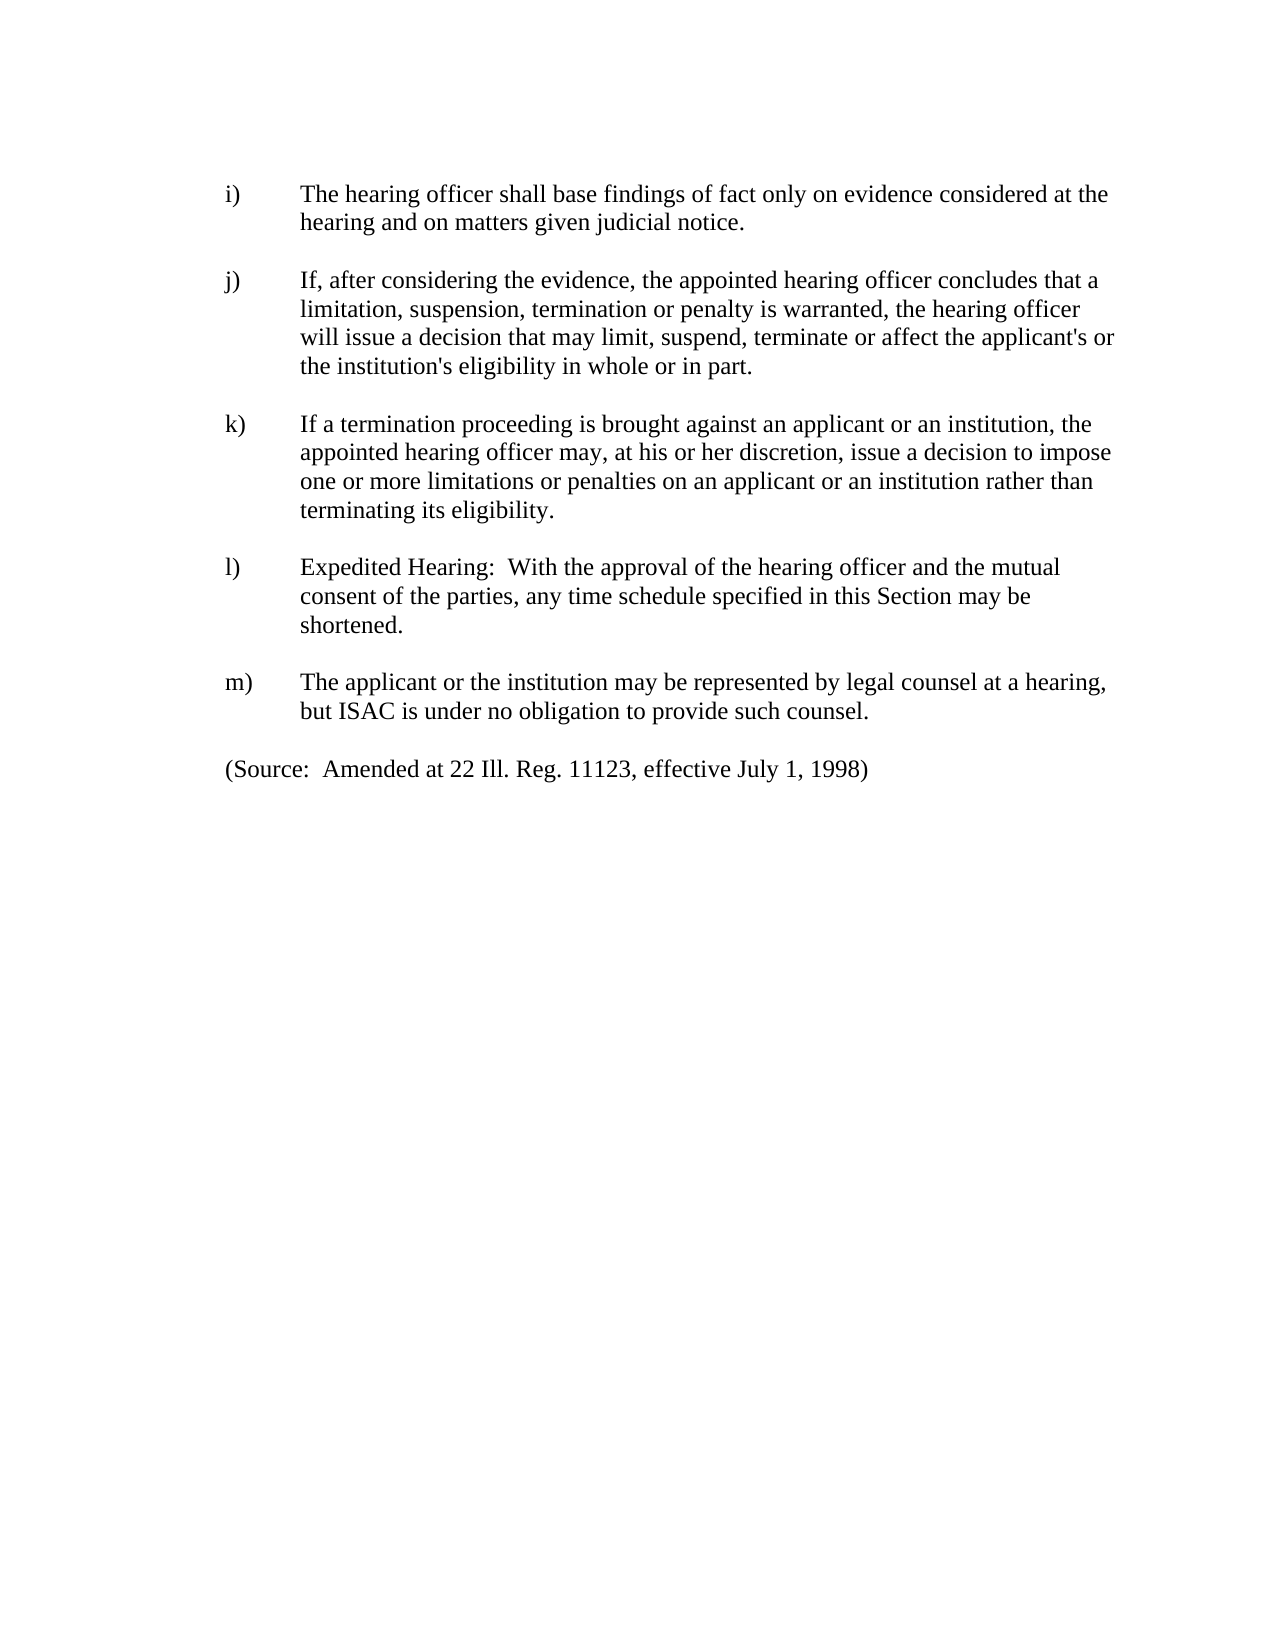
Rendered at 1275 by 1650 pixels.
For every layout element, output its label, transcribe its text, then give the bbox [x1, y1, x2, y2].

text k) If a termination proceeding is brought against an applicant or an institution, the appointed hearing officer may, at his or her discretion, issue a decision to impose one or more limitations or penalties on an applicant or an institution rather than terminating its eligibility. [225, 409, 1125, 524]
text (Source: Amended at 22 Ill. Reg. 11123, effective July 1, 1998) [225, 754, 1125, 782]
text m) The applicant or the institution may be represented by legal counsel at a hearing, but ISAC is under no obligation to provide such counsel. [225, 667, 1125, 725]
text j) If, after considering the evidence, the appointed hearing officer concludes that a limitation, suspension, termination or penalty is warranted, the hearing officer will issue a decision that may limit, suspend, terminate or affect the applicant's or the institution's eligibility in whole or in part. [225, 265, 1125, 380]
text l) Expedited Hearing: With the approval of the hearing officer and the mutual consent of the parties, any time schedule specified in this Section may be shortened. [225, 552, 1125, 639]
text i) The hearing officer shall base findings of fact only on evidence considered at the hearing and on matters given judicial notice. [225, 179, 1125, 236]
